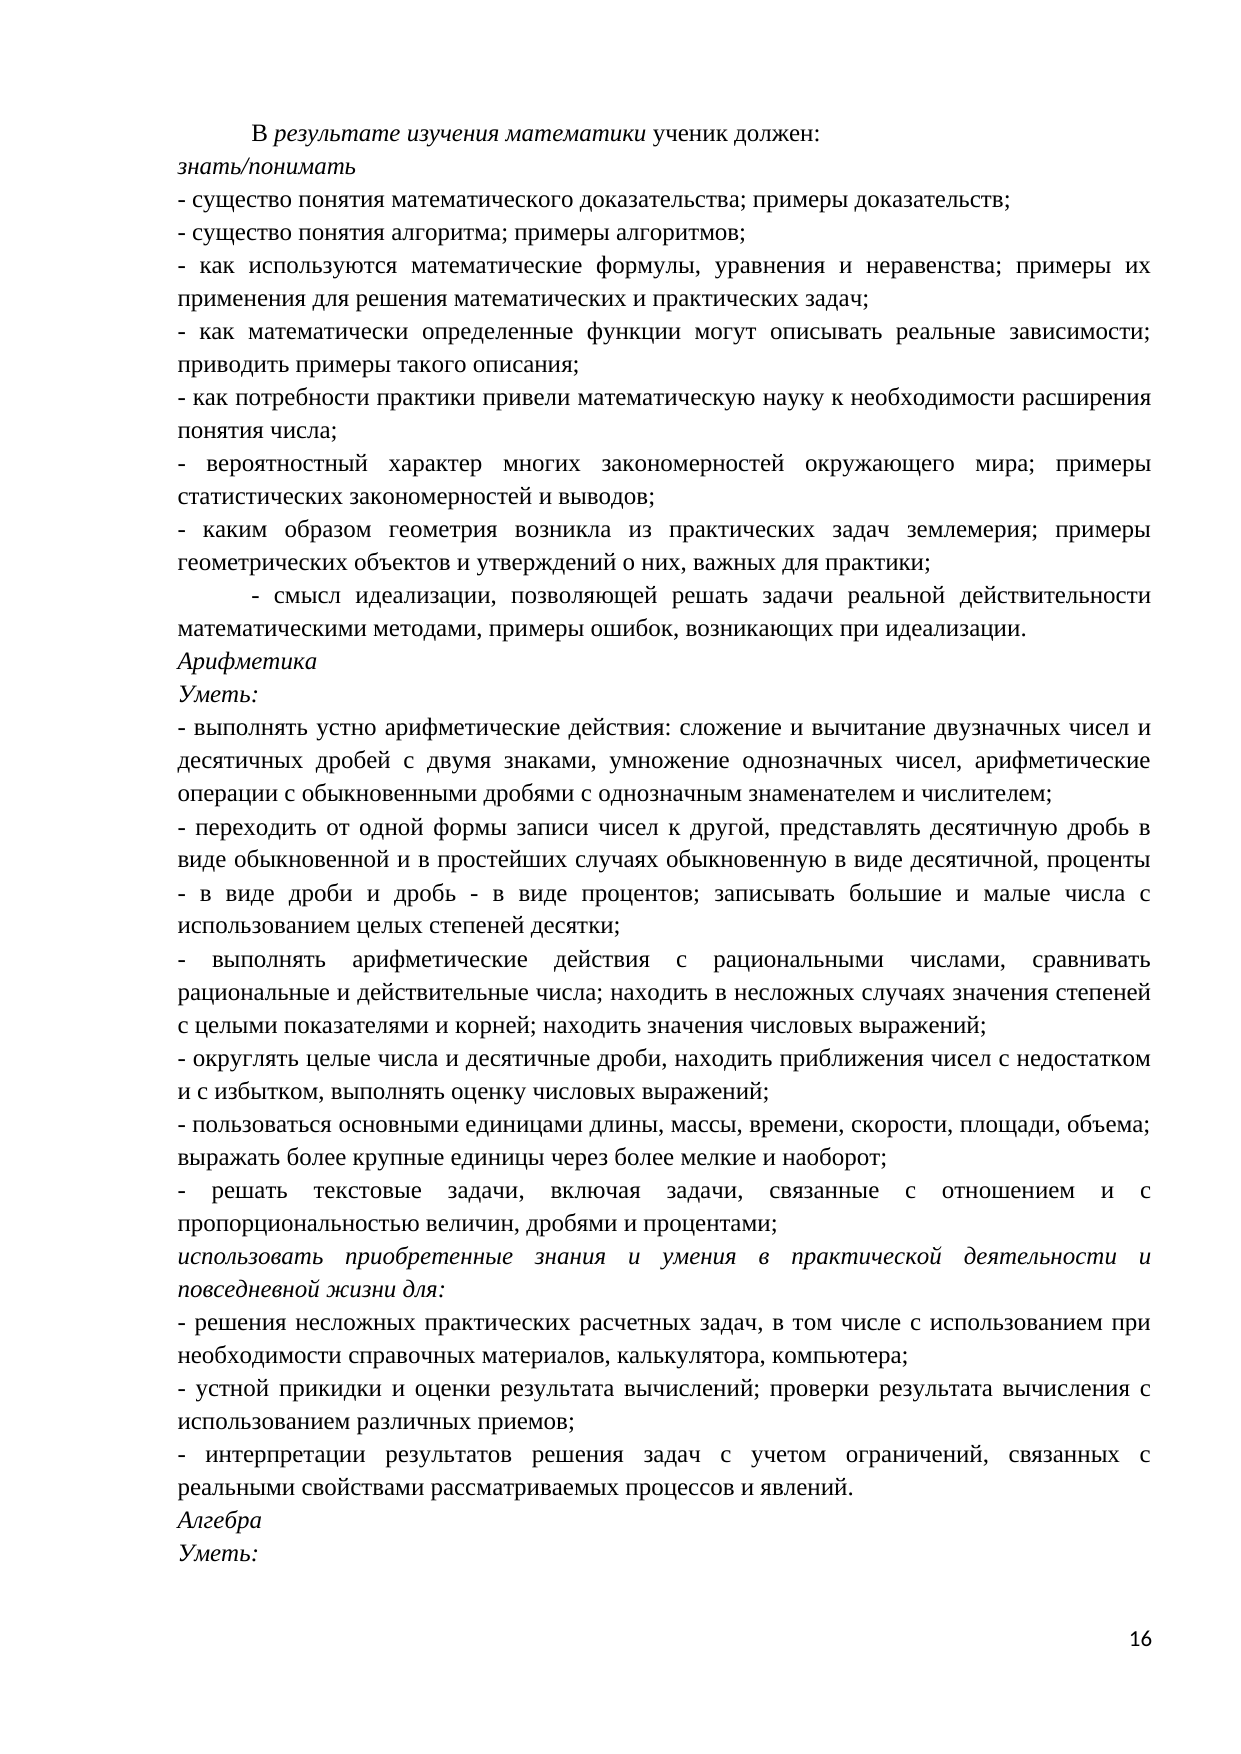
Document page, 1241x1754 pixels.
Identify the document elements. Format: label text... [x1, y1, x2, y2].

text - решения несложных практических расчетных задач, в том числе с использованием при необходимости справочных материалов, калькулятора, компьютера; [177, 1307, 1152, 1369]
text Уметь: [177, 1538, 1152, 1567]
text - пользоваться основными единицами длины, массы, времени, скорости, площади, объема; выражать более крупные единицы через более мелкие и наоборот; [177, 1109, 1152, 1171]
text Арифметика [177, 646, 1152, 675]
text - как потребности практики привели математическую науку к необходимости расширения понятия числа; [177, 382, 1152, 444]
text - интерпретации результатов решения задач с учетом ограничений, связанных с реальными свойствами рассматриваемых процессов и явлений. [177, 1439, 1152, 1501]
text - устной прикидки и оценки результата вычислений; проверки результата вычисления с использованием различных приемов; [177, 1373, 1152, 1435]
text Алгебра [177, 1505, 1152, 1534]
text - существо понятия алгоритма; примеры алгоритмов; [177, 217, 1152, 246]
text В результате изучения математики ученик должен: [177, 118, 1152, 147]
text знать/понимать [177, 151, 1152, 180]
text Уметь: [177, 679, 1152, 708]
text - переходить от одной формы записи чисел к другой, представлять десятичную дробь в виде обыкновенной и в простейших случаях обыкновенную в виде десятичной, проценты - в виде дроби и дробь - в виде процентов; записывать большие и малые числа с использованием целых степеней десятки; [177, 812, 1152, 939]
text - выполнять арифметические действия с рациональными числами, сравнивать рациональные и действительные числа; находить в несложных случаях значения степеней с целыми показателями и корней; находить значения числовых выражений; [177, 944, 1152, 1038]
text - смысл идеализации, позволяющей решать задачи реальной действительности математическими методами, примеры ошибок, возникающих при идеализации. [177, 580, 1152, 642]
text - округлять целые числа и десятичные дроби, находить приближения чисел с недостатком и с избытком, выполнять оценку числовых выражений; [177, 1043, 1152, 1104]
text использовать приобретенные знания и умения в практической деятельности и повседневной жизни для: [177, 1241, 1152, 1303]
text - решать текстовые задачи, включая задачи, связанные с отношением и с пропорциональностью величин, дробями и процентами; [177, 1175, 1152, 1237]
text - каким образом геометрия возникла из практических задач землемерия; примеры геометрических объектов и утверждений о них, важных для практики; [177, 514, 1152, 576]
text - как используются математические формулы, уравнения и неравенства; примеры их применения для решения математических и практических задач; [177, 250, 1152, 312]
text - как математически определенные функции могут описывать реальные зависимости; приводить примеры такого описания; [177, 316, 1152, 378]
text - выполнять устно арифметические действия: сложение и вычитание двузначных чисел и десятичных дробей с двумя знаками, умножение однозначных чисел, арифметические операции с обыкновенными дробями с однозначным знаменателем и числителем; [177, 712, 1152, 807]
text - существо понятия математического доказательства; примеры доказательств; [177, 184, 1152, 213]
text - вероятностный характер многих закономерностей окружающего мира; примеры статистических закономерностей и выводов; [177, 448, 1152, 510]
